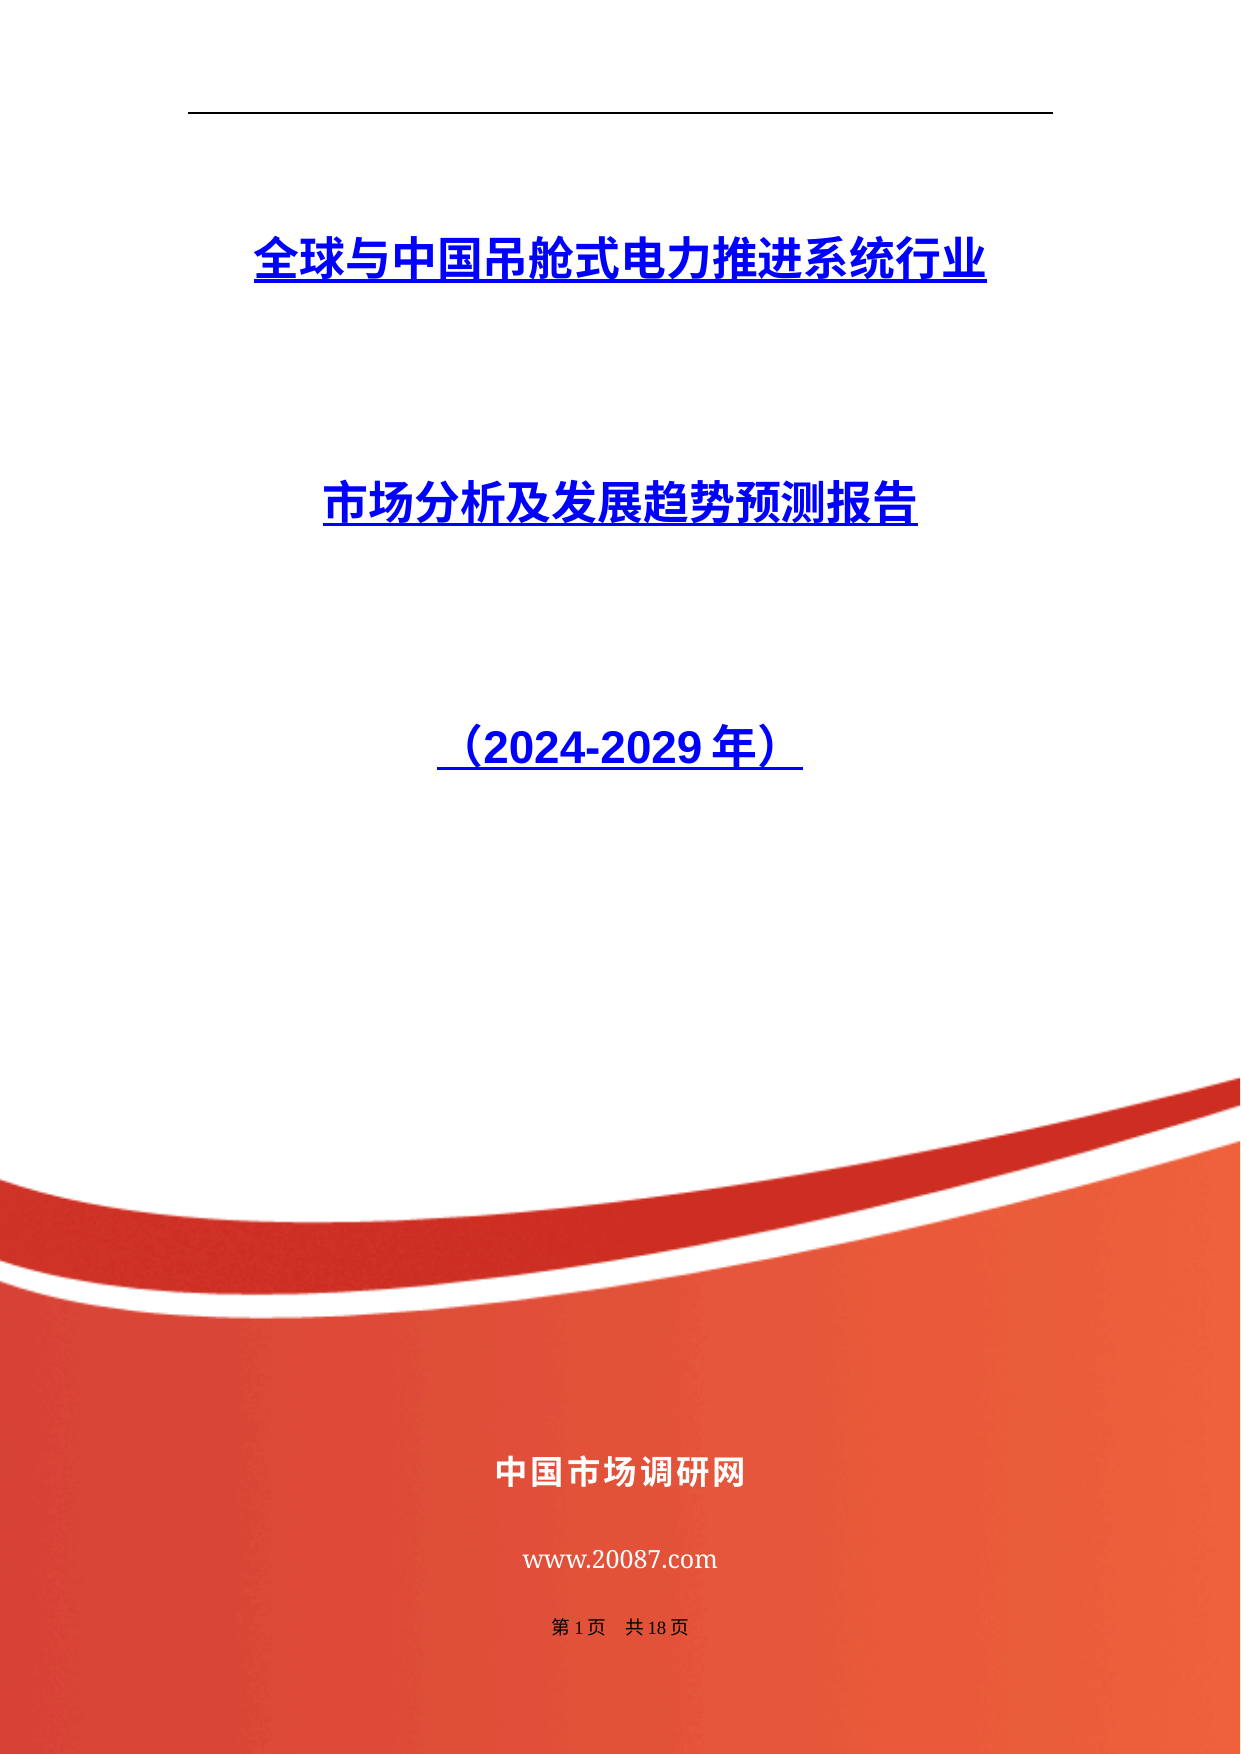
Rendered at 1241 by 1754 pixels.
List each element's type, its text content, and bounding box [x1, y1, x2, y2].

table_header 全球与中国吊舱式电力推进系统行业市场分析及发展趋势预测报告（2024-2029年） [188, 207, 1053, 871]
text www.20087.com [187, 1526, 1053, 1591]
picture [0, 1006, 1241, 1754]
subtitle 中国市场调研网 [187, 1437, 1053, 1502]
